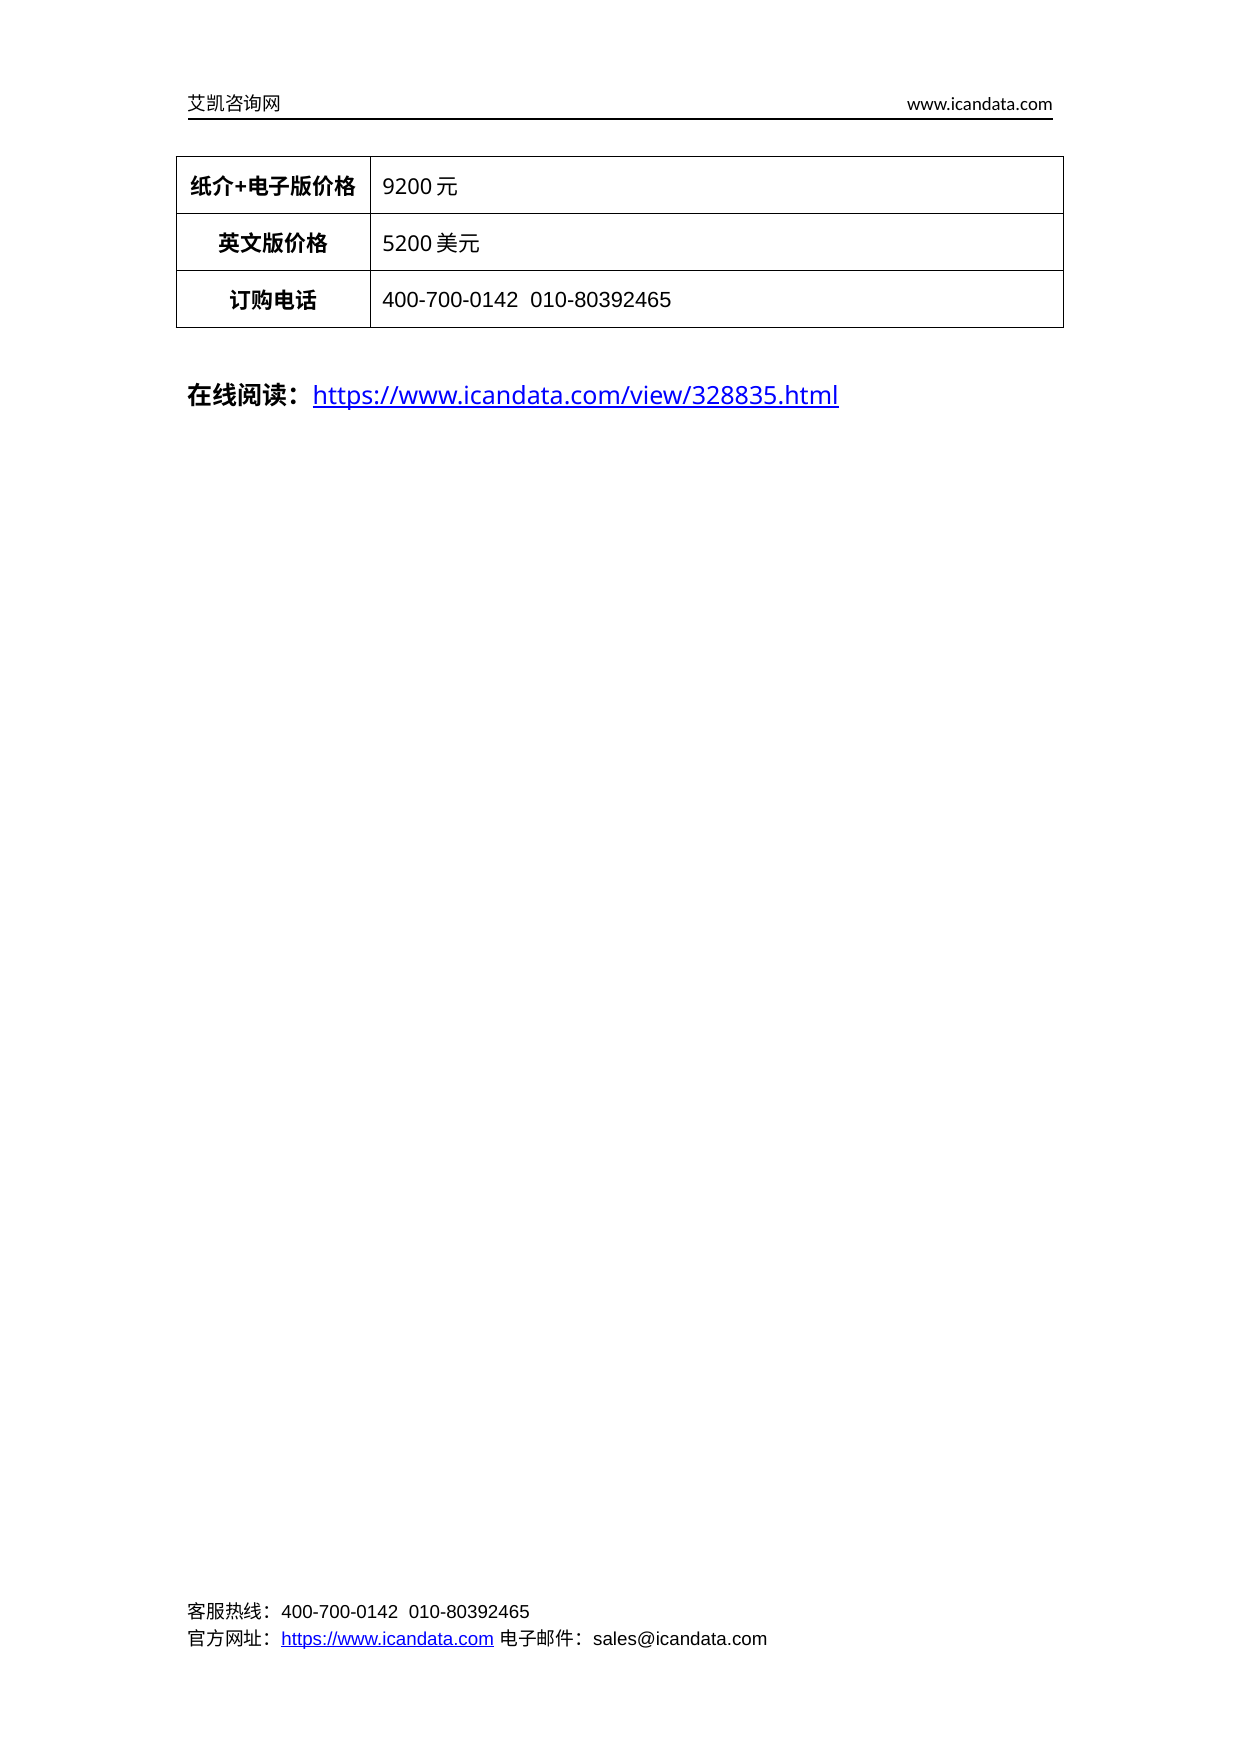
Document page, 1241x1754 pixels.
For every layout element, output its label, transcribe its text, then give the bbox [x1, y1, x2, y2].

table_cell 5200美元 [371, 214, 1063, 270]
text 在线阅读：https://www.icandata.com/view/328835.html [187, 361, 1053, 426]
table_cell 订购电话 [177, 271, 370, 327]
table_cell 纸介+电子版价格 [177, 157, 370, 213]
table_cell 英文版价格 [177, 214, 370, 270]
table_cell 400-700-0142 010-80392465 [371, 271, 1063, 327]
table_cell 9200元 [371, 157, 1063, 213]
